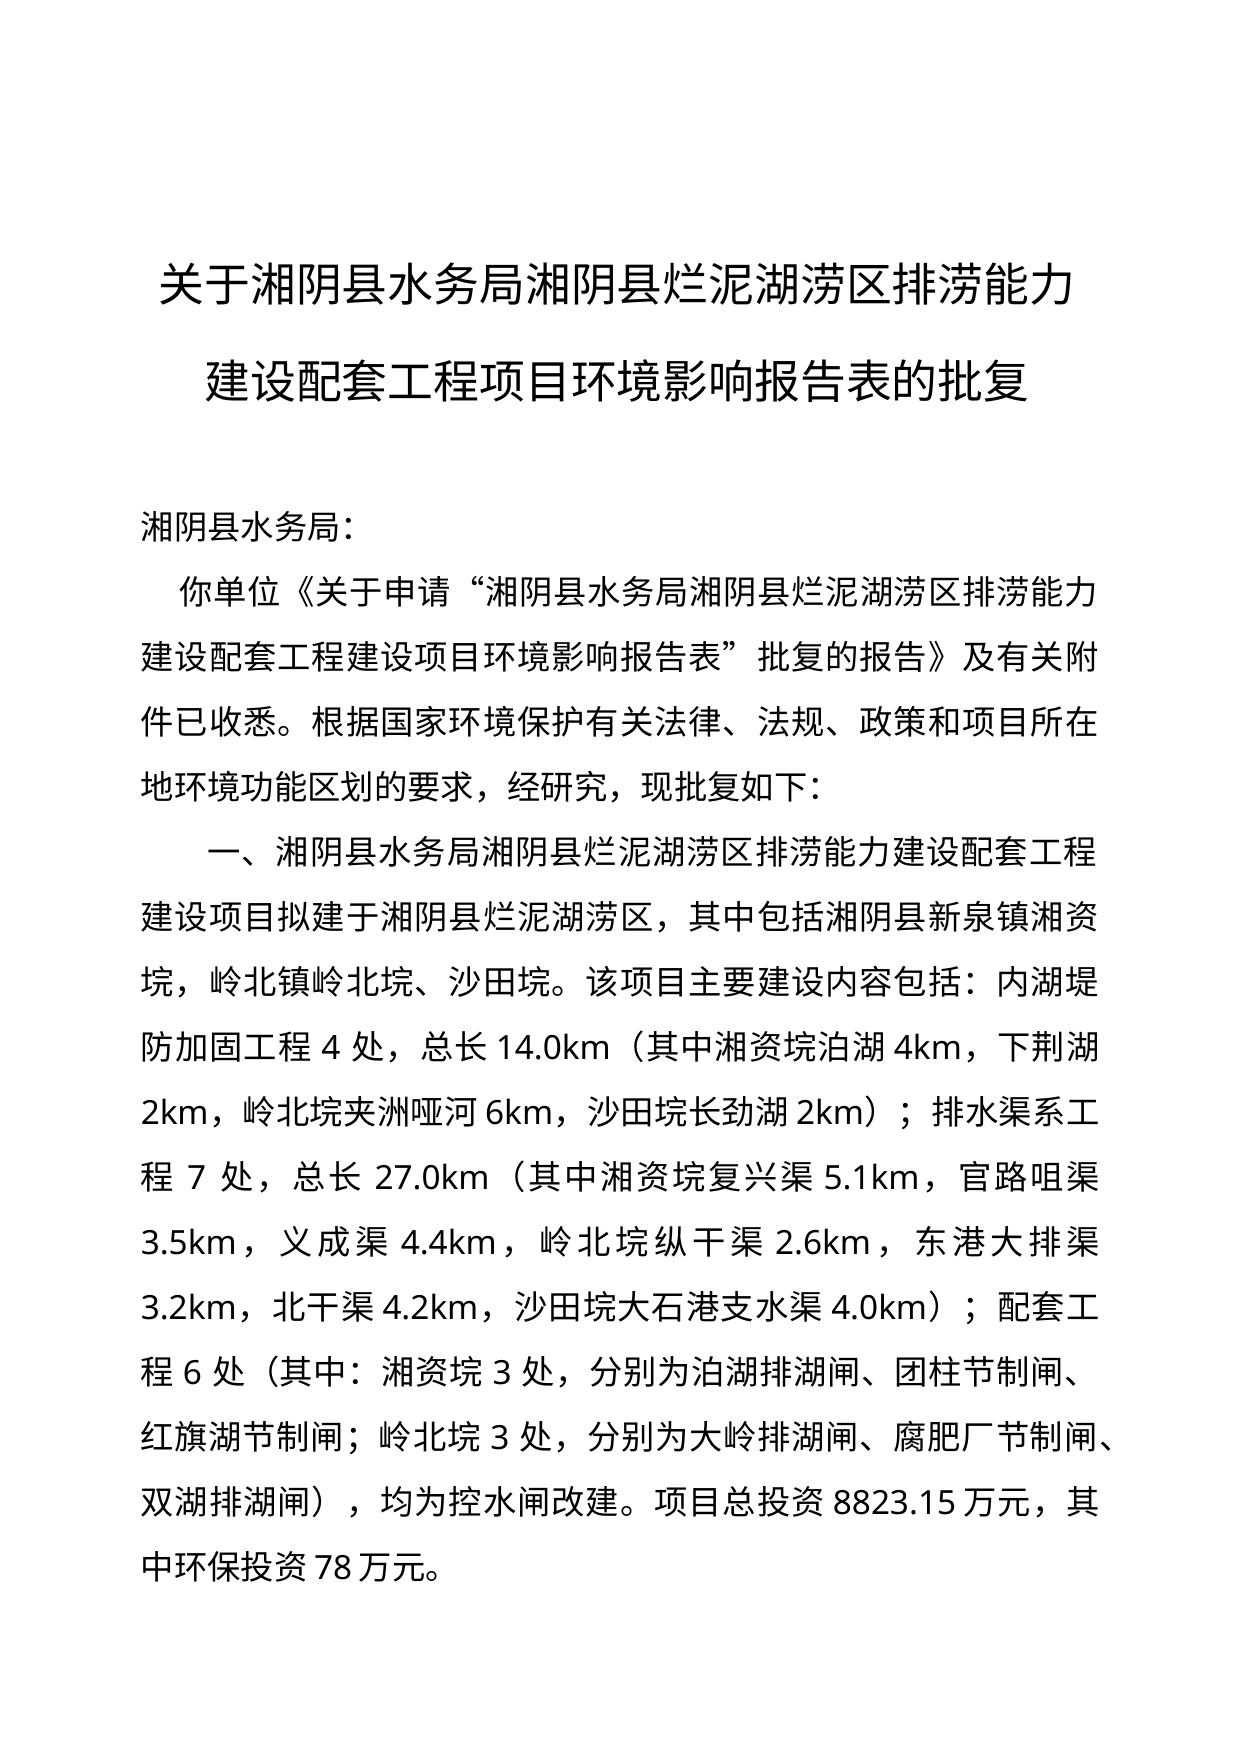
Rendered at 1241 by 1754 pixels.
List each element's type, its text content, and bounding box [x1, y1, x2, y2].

text 你单位《关于申请“湘阴县水务局湘阴县烂泥湖涝区排涝能力建设配套工程建设项目环境影响报告表”批复的报告》及有关附件已收悉。根据国家环境保护有关法律、法规、政策和项目所在地环境功能区划的要求，经研究，现批复如下： [141, 558, 1100, 818]
text 关于湘阴县水务局湘阴县烂泥湖涝区排涝能力建设配套工程项目环境影响报告表的批复 [141, 233, 1093, 428]
text 湘阴县水务局： [141, 493, 1100, 558]
text 一、湘阴县水务局湘阴县烂泥湖涝区排涝能力建设配套工程建设项目拟建于湘阴县烂泥湖涝区，其中包括湘阴县新泉镇湘资垸，岭北镇岭北垸、沙田垸。该项目主要建设内容包括：内湖堤防加固工程 4 处，总长14.0km（其中湘资垸泊湖4km，下荆湖2km，岭北垸夹洲哑河6km，沙田垸长劲湖2km）；排水渠系工程 7 处，总长 27.0km（其中湘资垸复兴渠5.1km，官路咀渠3.5km，义成渠4.4km，岭北垸纵干渠2.6km，东港大排渠3.2km，北干渠4.2km，沙田垸大石港支水渠4.0km）；配套工程 6 处（其中：湘资垸 3 处，分别为泊湖排湖闸、团柱节制闸、红旗湖节制闸；岭北垸 3 处，分别为大岭排湖闸、腐肥厂节制闸、双湖排湖闸），均为控水闸改建。项目总投资8823.15万元，其中环保投资78万元。 [141, 818, 1100, 1598]
